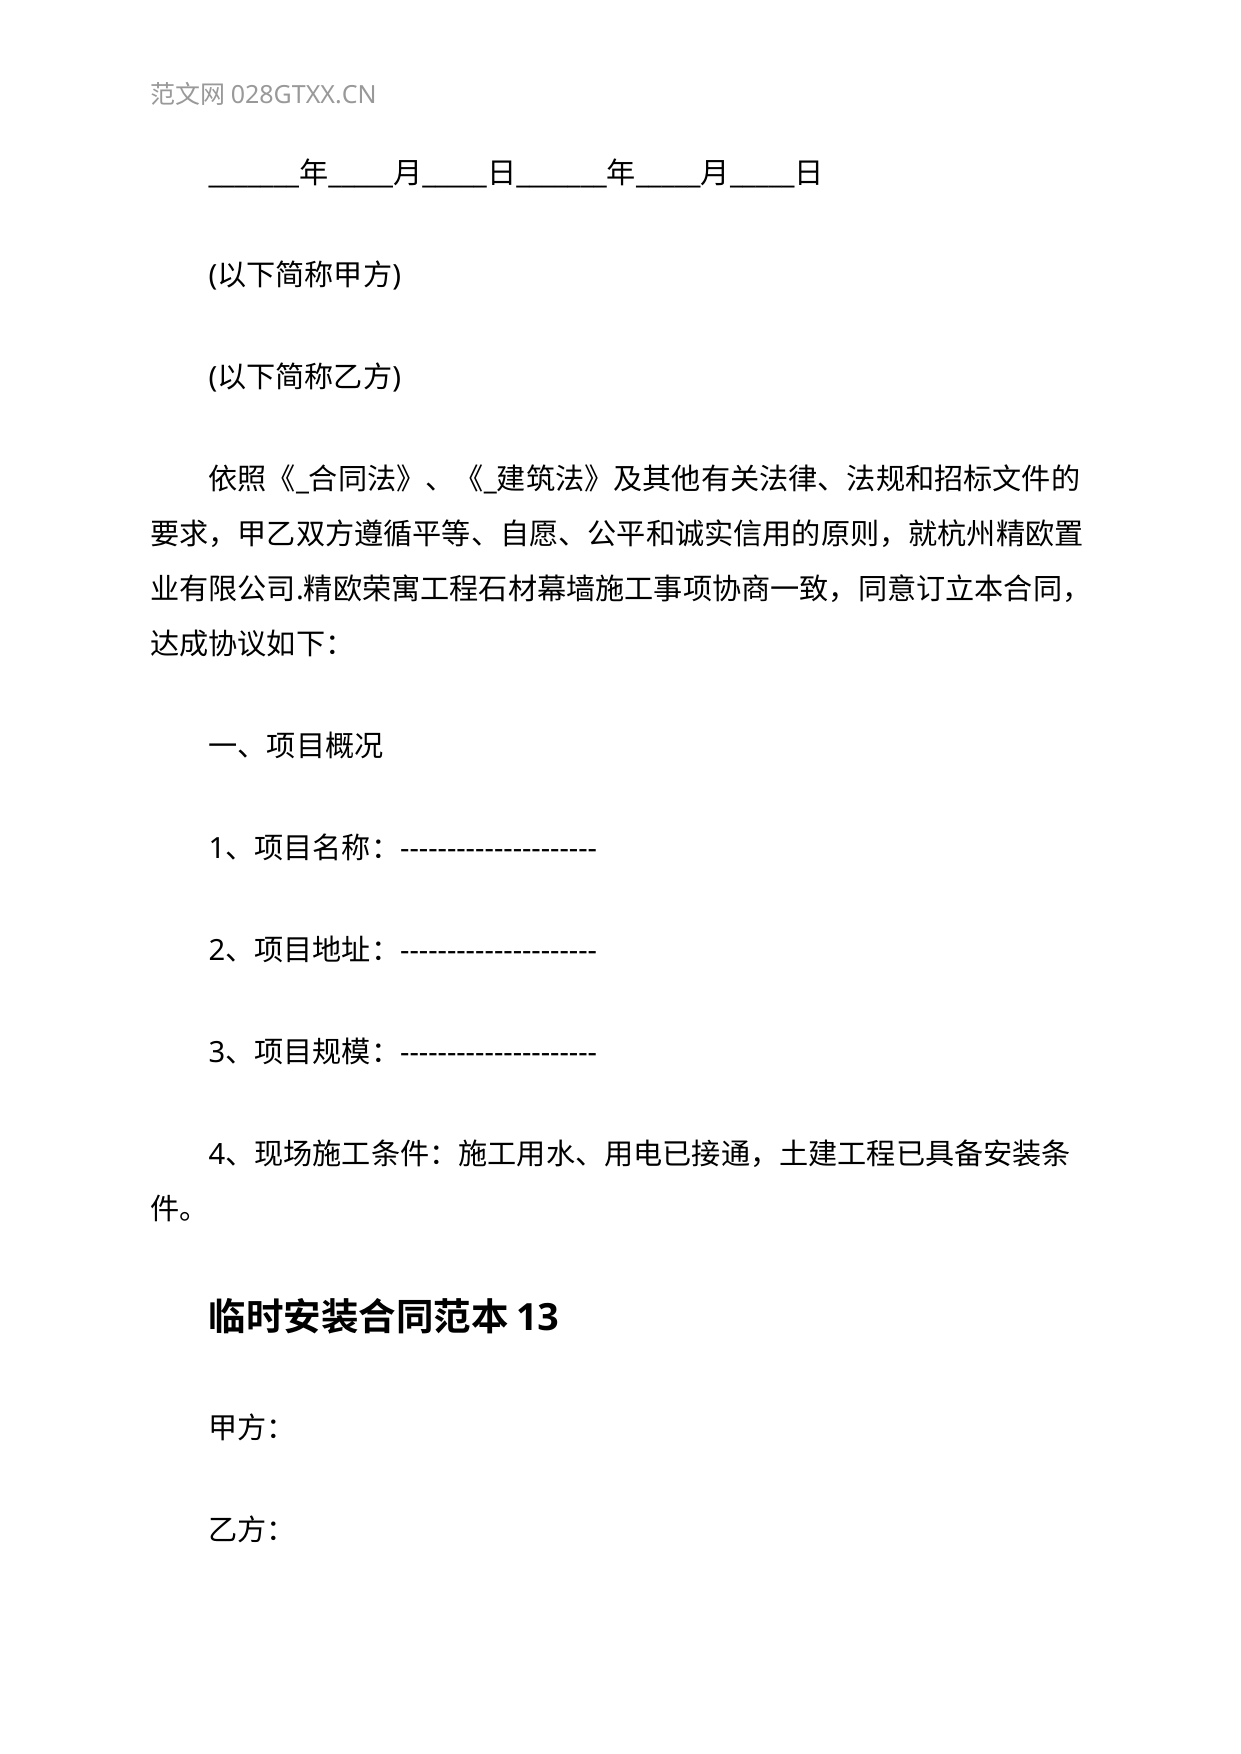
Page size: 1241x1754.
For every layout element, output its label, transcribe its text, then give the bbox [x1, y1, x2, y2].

text 一、项目概况 [150, 723, 1090, 765]
text 3、项目规模：--------------------- [150, 1028, 1090, 1071]
text 乙方： [150, 1506, 1090, 1549]
text 依照《_合同法》、《_建筑法》及其他有关法律、法规和招标文件的要求，甲乙双方遵循平等、自愿、公平和诚实信用的原则，就杭州精欧置业有限公司.精欧荣寓工程石材幕墙施工事项协商一致，同意订立本合同，达成协议如下： [150, 456, 1090, 663]
text (以下简称乙方) [150, 354, 1090, 396]
text 4、现场施工条件：施工用水、用电已接通，土建工程已具备安装条件。 [150, 1130, 1090, 1228]
text _______年_____月_____日_______年_____月_____日 [150, 150, 1090, 192]
text 甲方： [150, 1405, 1090, 1447]
text 1、项目名称：--------------------- [150, 824, 1090, 867]
text 2、项目地址：--------------------- [150, 926, 1090, 969]
text (以下简称甲方) [150, 252, 1090, 294]
text 临时安装合同范本13 [150, 1287, 1090, 1342]
